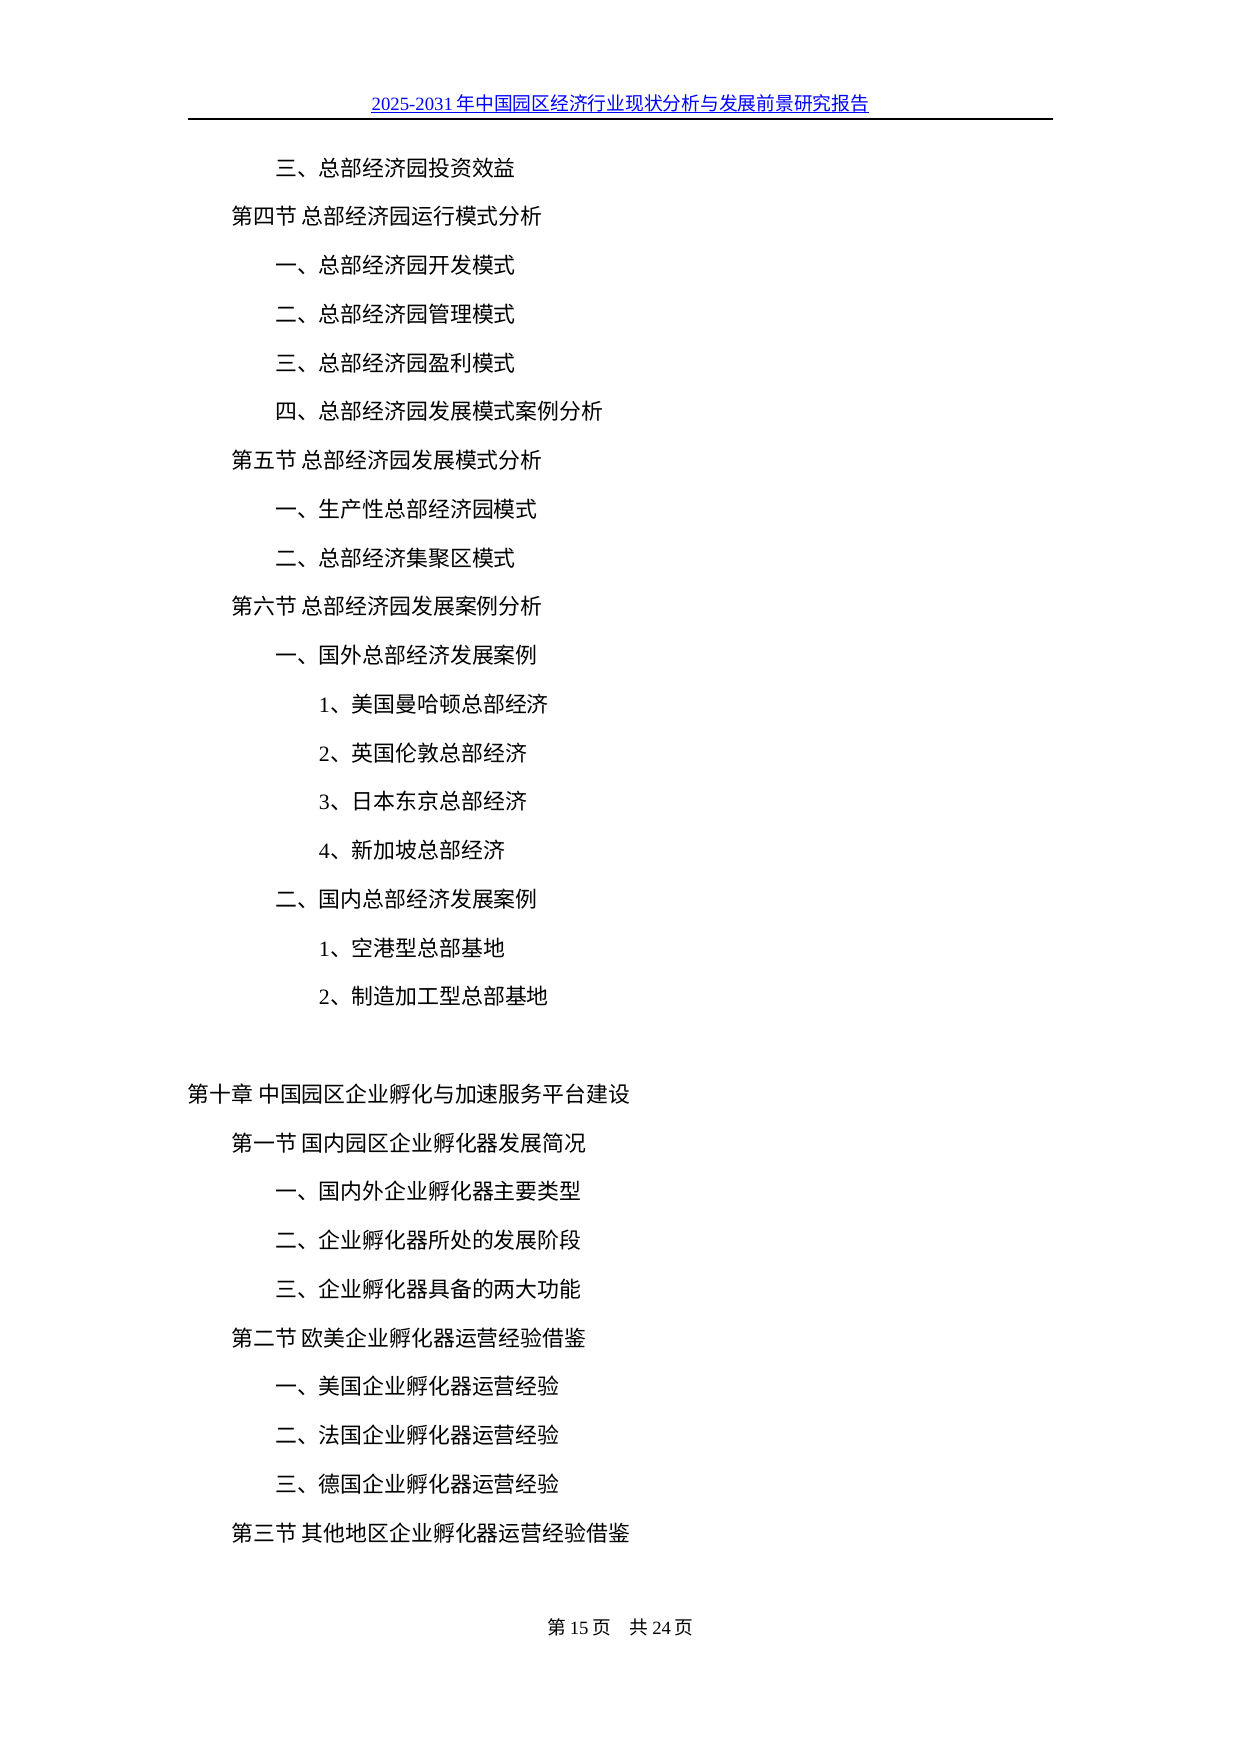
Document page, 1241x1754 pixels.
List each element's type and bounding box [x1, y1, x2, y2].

text [187, 150, 1053, 1548]
